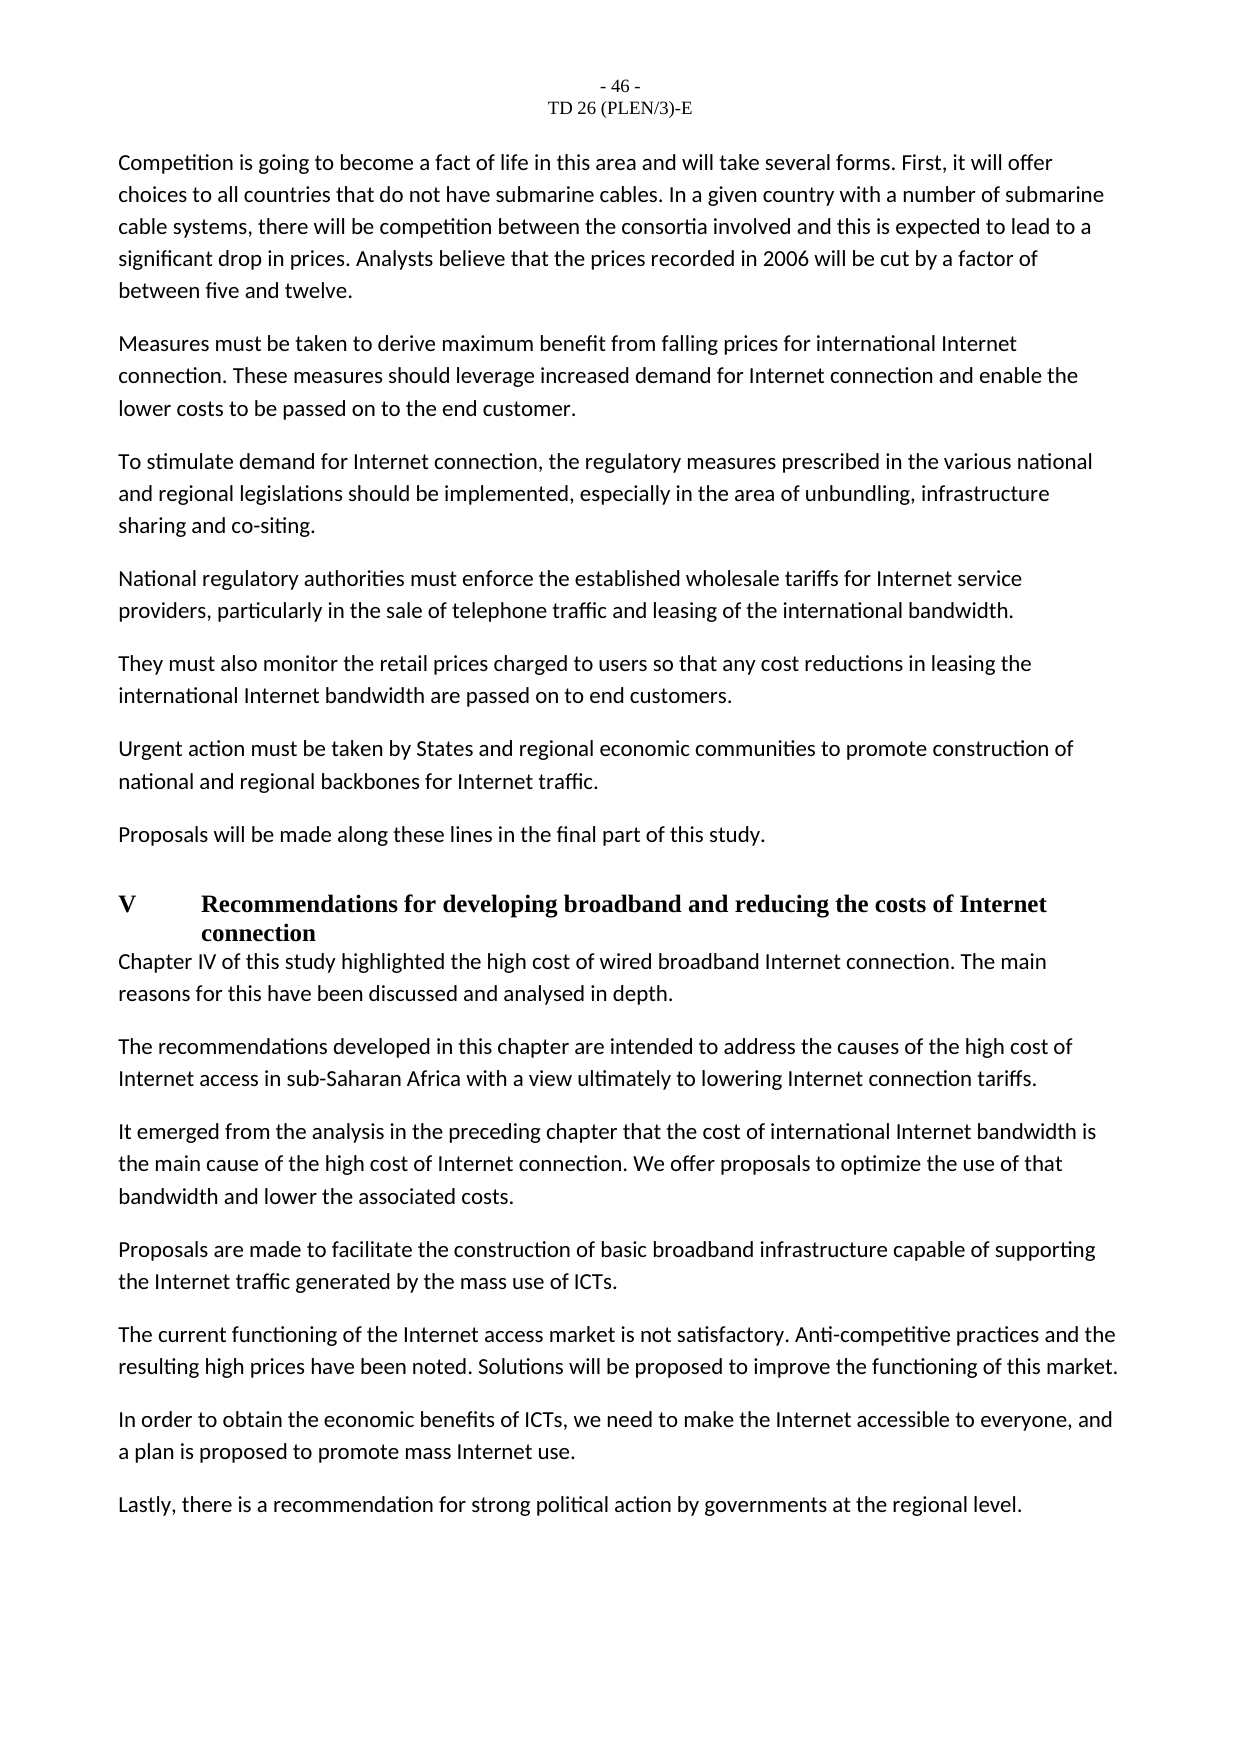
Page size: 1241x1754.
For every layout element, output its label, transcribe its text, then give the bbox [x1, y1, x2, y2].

text To stimulate demand for Internet connection, the regulatory measures prescribed in the various national and regional legislations should be implemented, especially in the area of unbundling, infrastructure sharing and co-siting. [118, 447, 1122, 539]
text Competition is going to become a fact of life in this area and will take several forms. First, it will offer choices to all countries that do not have submarine cables. In a given country with a number of submarine cable systems, there will be competition between the consortia involved and this is expected to lead to a significant drop in prices. Analysts believe that the prices recorded in 2006 will be cut by a factor of between five and twelve. [118, 148, 1122, 304]
text Proposals are made to facilitate the construction of basic broadband infrastructure capable of supporting the Internet traffic generated by the mass use of ICTs. [118, 1235, 1122, 1295]
text Chapter IV of this study highlighted the high cost of wired broadband Internet connection. The main reasons for this have been discussed and analysed in depth. [118, 947, 1122, 1007]
text Proposals will be made along these lines in the final part of this study. [118, 820, 1122, 848]
text Measures must be taken to derive maximum benefit from falling prices for international Internet connection. These measures should leverage increased demand for Internet connection and enable the lower costs to be passed on to the end customer. [118, 329, 1122, 422]
text Lastly, there is a recommendation for strong political action by governments at the regional level. [118, 1490, 1122, 1518]
text Urgent action must be taken by States and regional economic communities to promote construction of national and regional backbones for Internet traffic. [118, 734, 1122, 795]
text National regulatory authorities must enforce the established wholesale tariffs for Internet service providers, particularly in the sale of telephone traffic and leasing of the international bandwidth. [118, 564, 1122, 624]
text The current functioning of the Internet access market is not satisfactory. Anti-competitive practices and the resulting high prices have been noted. Solutions will be proposed to improve the functioning of this market. [118, 1320, 1122, 1380]
text It emerged from the analysis in the preceding chapter that the cost of international Internet bandwidth is the main cause of the high cost of Internet connection. We offer proposals to optimize the use of that bandwidth and lower the associated costs. [118, 1117, 1122, 1210]
subtitle V Recommendations for developing broadband and reducing the costs of Internet connection [118, 889, 1122, 947]
text In order to obtain the economic benefits of ICTs, we need to make the Internet accessible to everyone, and a plan is proposed to promote mass Internet use. [118, 1405, 1122, 1465]
text They must also monitor the retail prices charged to users so that any cost reductions in leasing the international Internet bandwidth are passed on to end customers. [118, 649, 1122, 709]
text The recommendations developed in this chapter are intended to address the causes of the high cost of Internet access in sub-Saharan Africa with a view ultimately to lowering Internet connection tariffs. [118, 1032, 1122, 1092]
